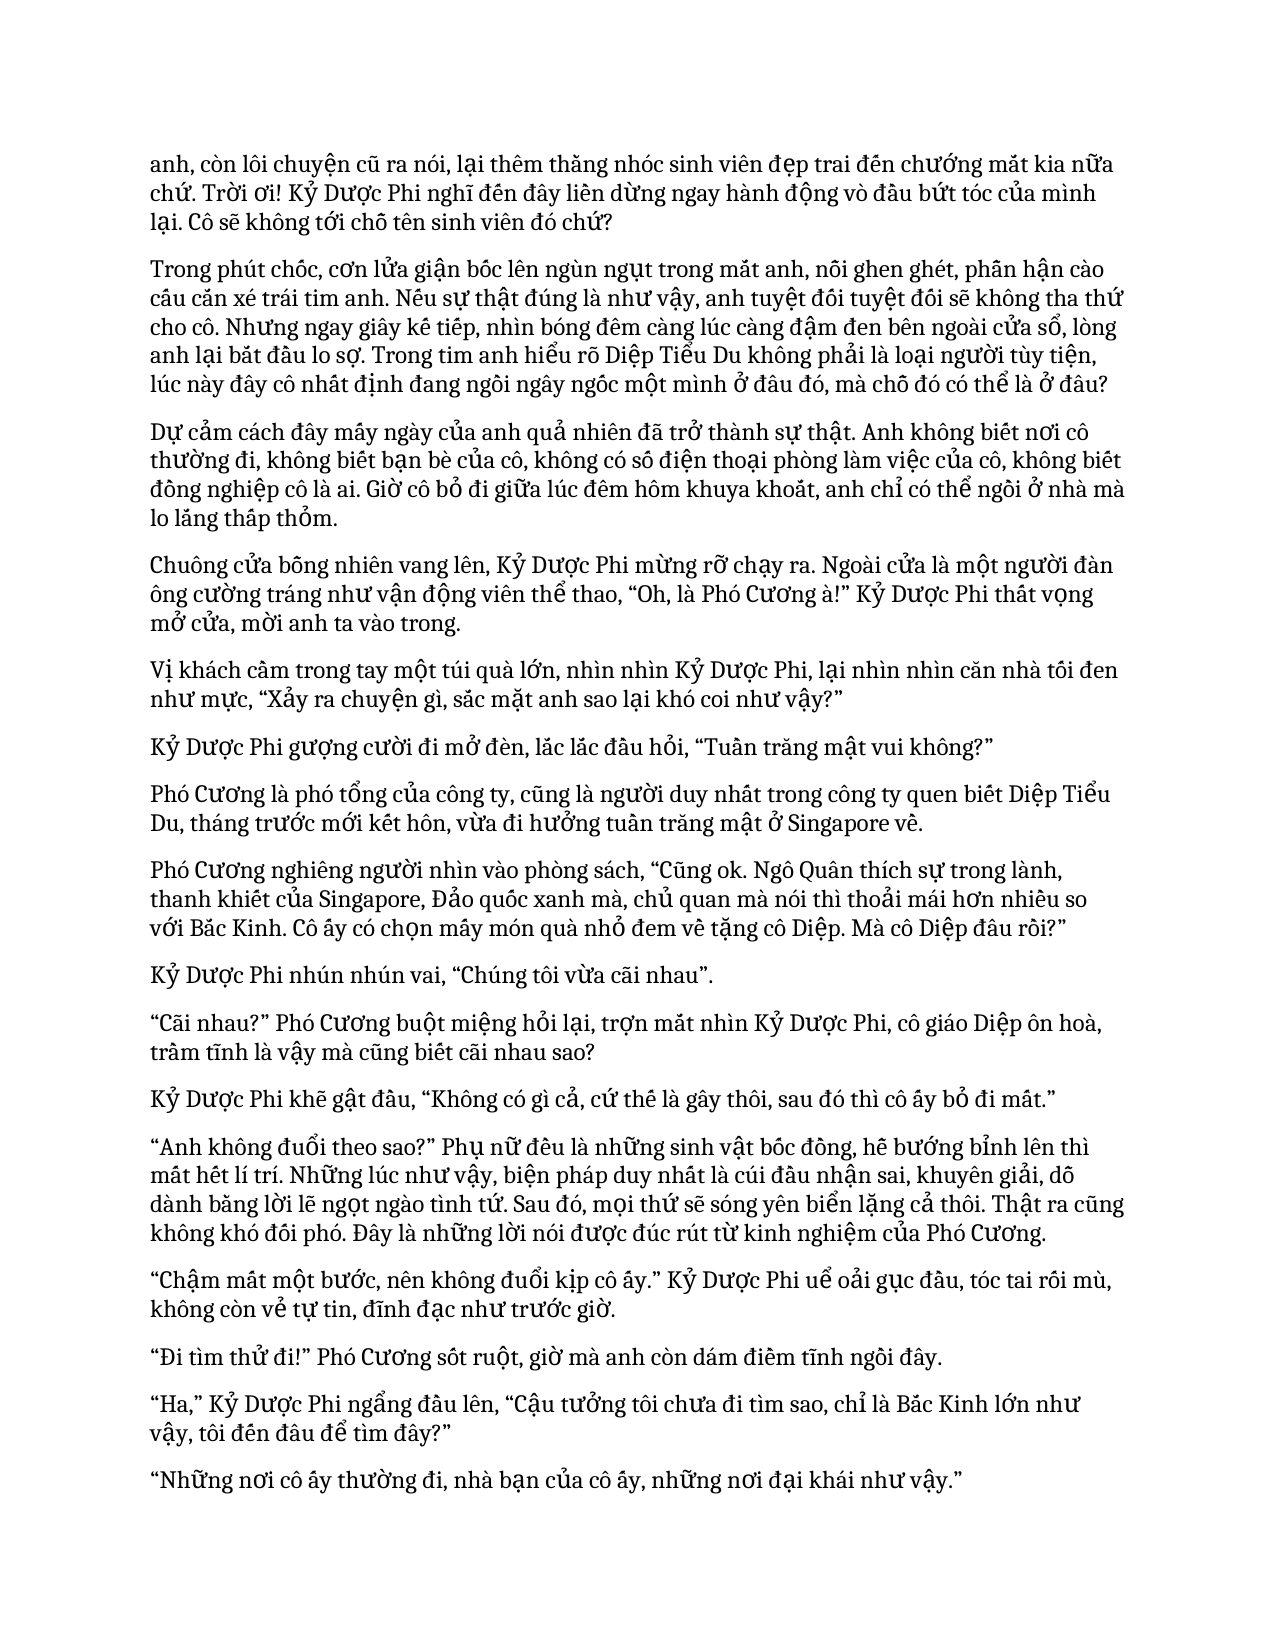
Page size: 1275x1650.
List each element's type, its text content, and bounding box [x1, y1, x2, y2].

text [150, 150, 1125, 236]
text Kỷ Dược Phi nhún nhún vai, “Chúng tôi vừa cãi nhau”. [150, 961, 1125, 990]
text “Những nơi cô ấy thường đi, nhà bạn của cô ấy, những nơi đại khái như vậy.” [150, 1466, 1125, 1495]
text Trong phút chốc, cơn lửa giận bốc lên ngùn ngụt trong mắt anh, nỗi ghen ghét, phẫn hận cào cấu cắn xé trái tim anh. Nếu sự thật đúng là như vậy, anh tuyệt đối tuyệt đối sẽ không tha thứ cho cô. Nhưng ngay giây kế tiếp, nhìn bóng đêm càng lúc càng đậm đen bên ngoài cửa sổ, lòng anh lại bắt đầu lo sợ. Trong tim anh hiểu rõ Diệp Tiểu Du không phải là loại người tùy tiện, lúc này đây cô nhất định đang ngồi ngây ngốc một mình ở đâu đó, mà chỗ đó có thể là ở đâu? [150, 255, 1125, 399]
text Dự cảm cách đây mấy ngày của anh quả nhiên đã trở thành sự thật. Anh không biết nơi cô thường đi, không biết bạn bè của cô, không có số điện thoại phòng làm việc của cô, không biết đồng nghiệp cô là ai. Giờ cô bỏ đi giữa lúc đêm hôm khuya khoắt, anh chỉ có thể ngồi ở nhà mà lo lắng thấp thỏm. [150, 417, 1125, 532]
text “Anh không đuổi theo sao?” Phụ nữ đều là những sinh vật bốc đồng, hễ bướng bỉnh lên thì mất hết lí trí. Những lúc như vậy, biện pháp duy nhất là cúi đầu nhận sai, khuyên giải, dỗ dành bằng lời lẽ ngọt ngào tình tứ. Sau đó, mọi thứ sẽ sóng yên biển lặng cả thôi. Thật ra cũng không khó đối phó. Đây là những lời nói được đúc rút từ kinh nghiệm của Phó Cương. [150, 1132, 1125, 1247]
text “Cãi nhau?” Phó Cương buột miệng hỏi lại, trợn mắt nhìn Kỷ Dược Phi, cô giáo Diệp ôn hoà, trầm tĩnh là vậy mà cũng biết cãi nhau sao? [150, 1009, 1125, 1066]
text Kỷ Dược Phi khẽ gật đầu, “Không có gì cả, cứ thế là gây thôi, sau đó thì cô ấy bỏ đi mất.” [150, 1085, 1125, 1114]
text “Đi tìm thử đi!” Phó Cương sốt ruột, giờ mà anh còn dám điềm tĩnh ngồi đây. [150, 1342, 1125, 1371]
text Phó Cương là phó tổng của công ty, cũng là người duy nhất trong công ty quen biết Diệp Tiểu Du, tháng trước mới kết hôn, vừa đi hưởng tuần trăng mật ở Singapore về. [150, 780, 1125, 837]
text “Chậm mất một bước, nên không đuổi kịp cô ấy.” Kỷ Dược Phi uể oải gục đầu, tóc tai rối mù, không còn vẻ tự tin, đĩnh đạc như trước giờ. [150, 1266, 1125, 1324]
text Phó Cương nghiêng người nhìn vào phòng sách, “Cũng ok. Ngô Quân thích sự trong lành, thanh khiết của Singapore, Đảo quốc xanh mà, chủ quan mà nói thì thoải mái hơn nhiều so với Bắc Kinh. Cô ấy có chọn mấy món quà nhỏ đem về tặng cô Diệp. Mà cô Diệp đâu rồi?” [150, 856, 1125, 942]
text Vị khách cầm trong tay một túi quà lớn, nhìn nhìn Kỷ Dược Phi, lại nhìn nhìn căn nhà tối đen như mực, “Xảy ra chuyện gì, sắc mặt anh sao lại khó coi như vậy?” [150, 656, 1125, 714]
text Chuông cửa bỗng nhiên vang lên, Kỷ Dược Phi mừng rỡ chạy ra. Ngoài cửa là một người đàn ông cường tráng như vận động viên thể thao, “Oh, là Phó Cương à!” Kỷ Dược Phi thất vọng mở cửa, mời anh ta vào trong. [150, 551, 1125, 637]
text “Ha,” Kỷ Dược Phi ngẩng đầu lên, “Cậu tưởng tôi chưa đi tìm sao, chỉ là Bắc Kinh lớn như vậy, tôi đến đâu để tìm đây?” [150, 1390, 1125, 1447]
text Kỷ Dược Phi gượng cười đi mở đèn, lắc lắc đầu hỏi, “Tuần trăng mật vui không?” [150, 732, 1125, 761]
